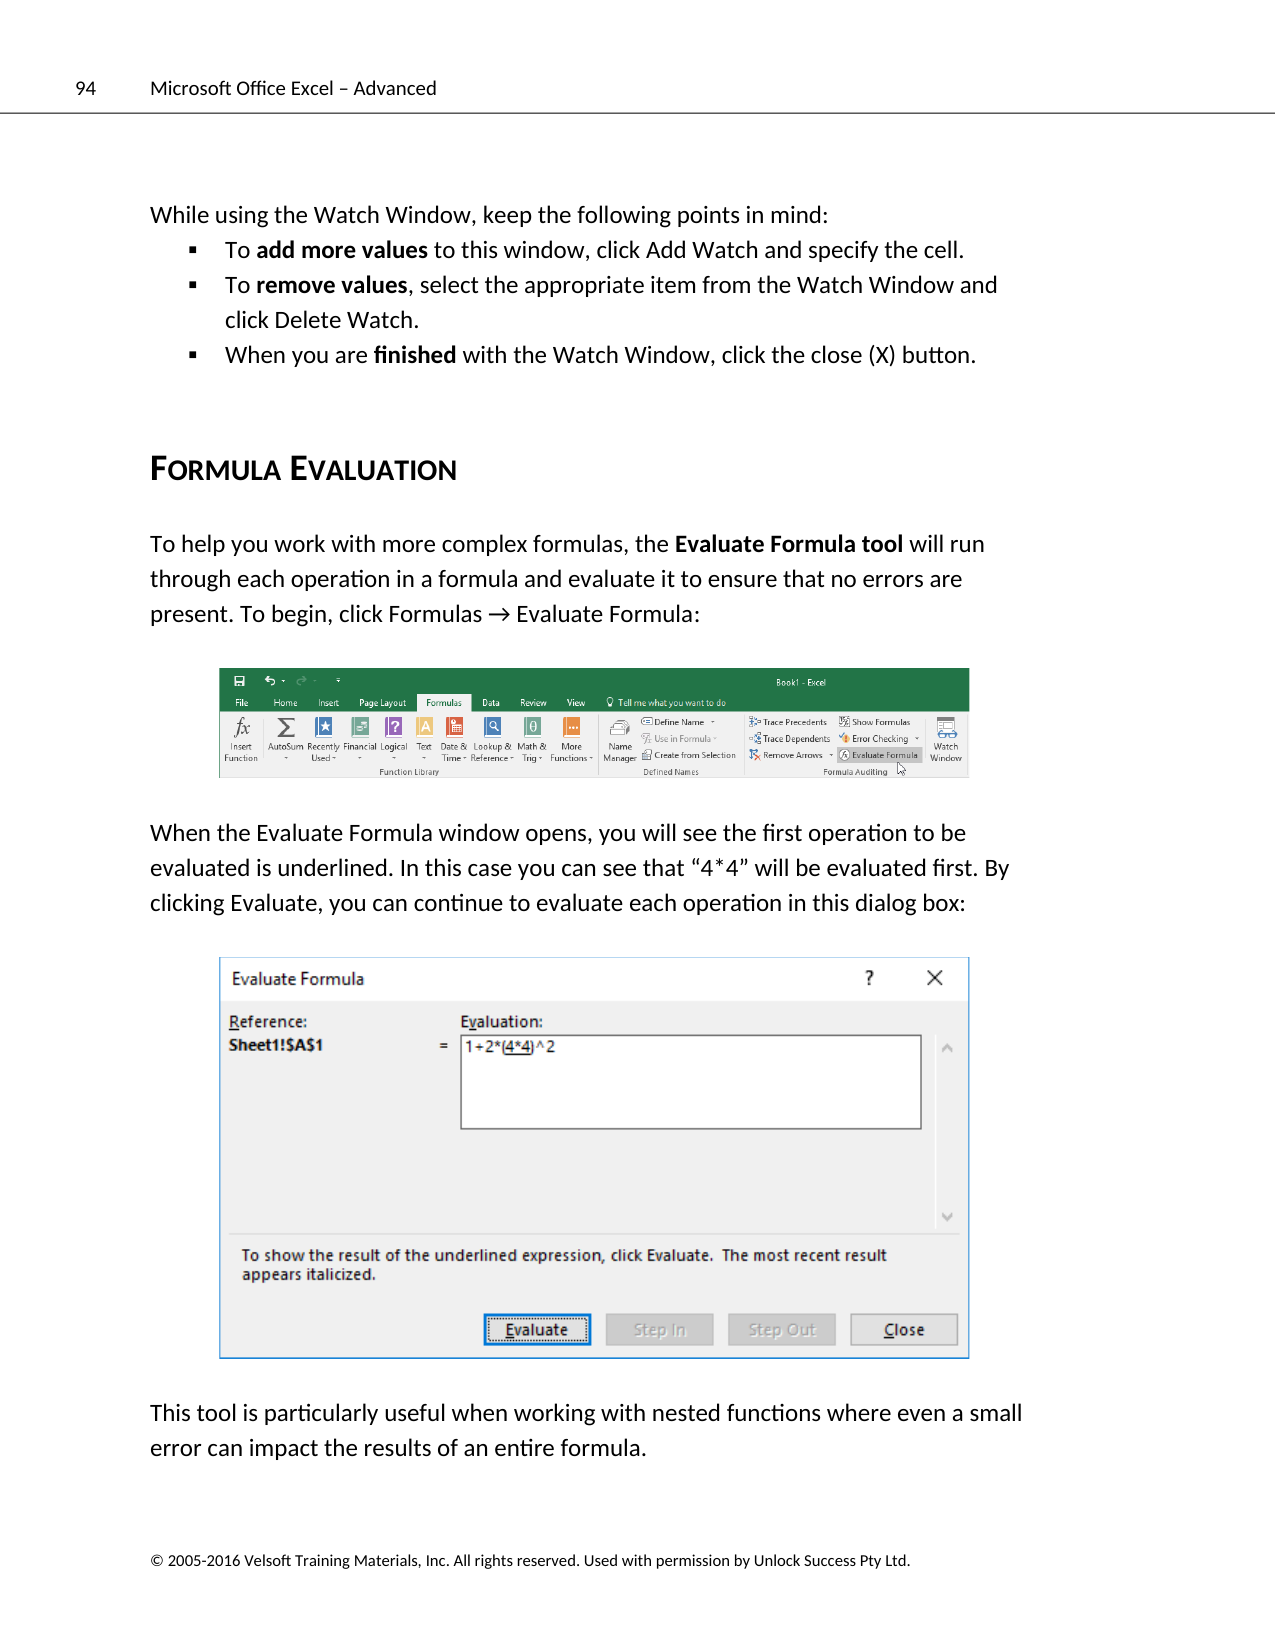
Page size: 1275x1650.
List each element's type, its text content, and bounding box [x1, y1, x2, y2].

text This tool is particularly useful when working with nested functions where even a small error can impact the results of an entire formula. [150, 1398, 1039, 1463]
picture [219, 668, 970, 778]
title Formula Evaluation [150, 444, 1039, 490]
list To add more values to this window, click Add Watch and specify the cell. [187, 234, 1039, 265]
picture [219, 957, 970, 1359]
text While using the Watch Window, keep the following points in mind: [150, 199, 1039, 230]
list When you are finished with the Watch Window, click the close (X) button. [187, 339, 1039, 370]
text When the Evaluate Formula window opens, you will see the first operation to be evaluated is underlined. In this case you can see that “4*4” will be evaluated first. By clicking Evaluate, you can continue to evaluate each operation in this dialog box: [150, 817, 1039, 917]
list To remove values, select the appropriate item from the Watch Window and click Delete Watch. [187, 269, 1039, 335]
text To help you work with more complex formulas, the Evaluate Formula tool will run through each operation in a formula and evaluate it to ensure that no errors are present. To begin, click Formulas → Evaluate Formula: [150, 528, 1039, 629]
